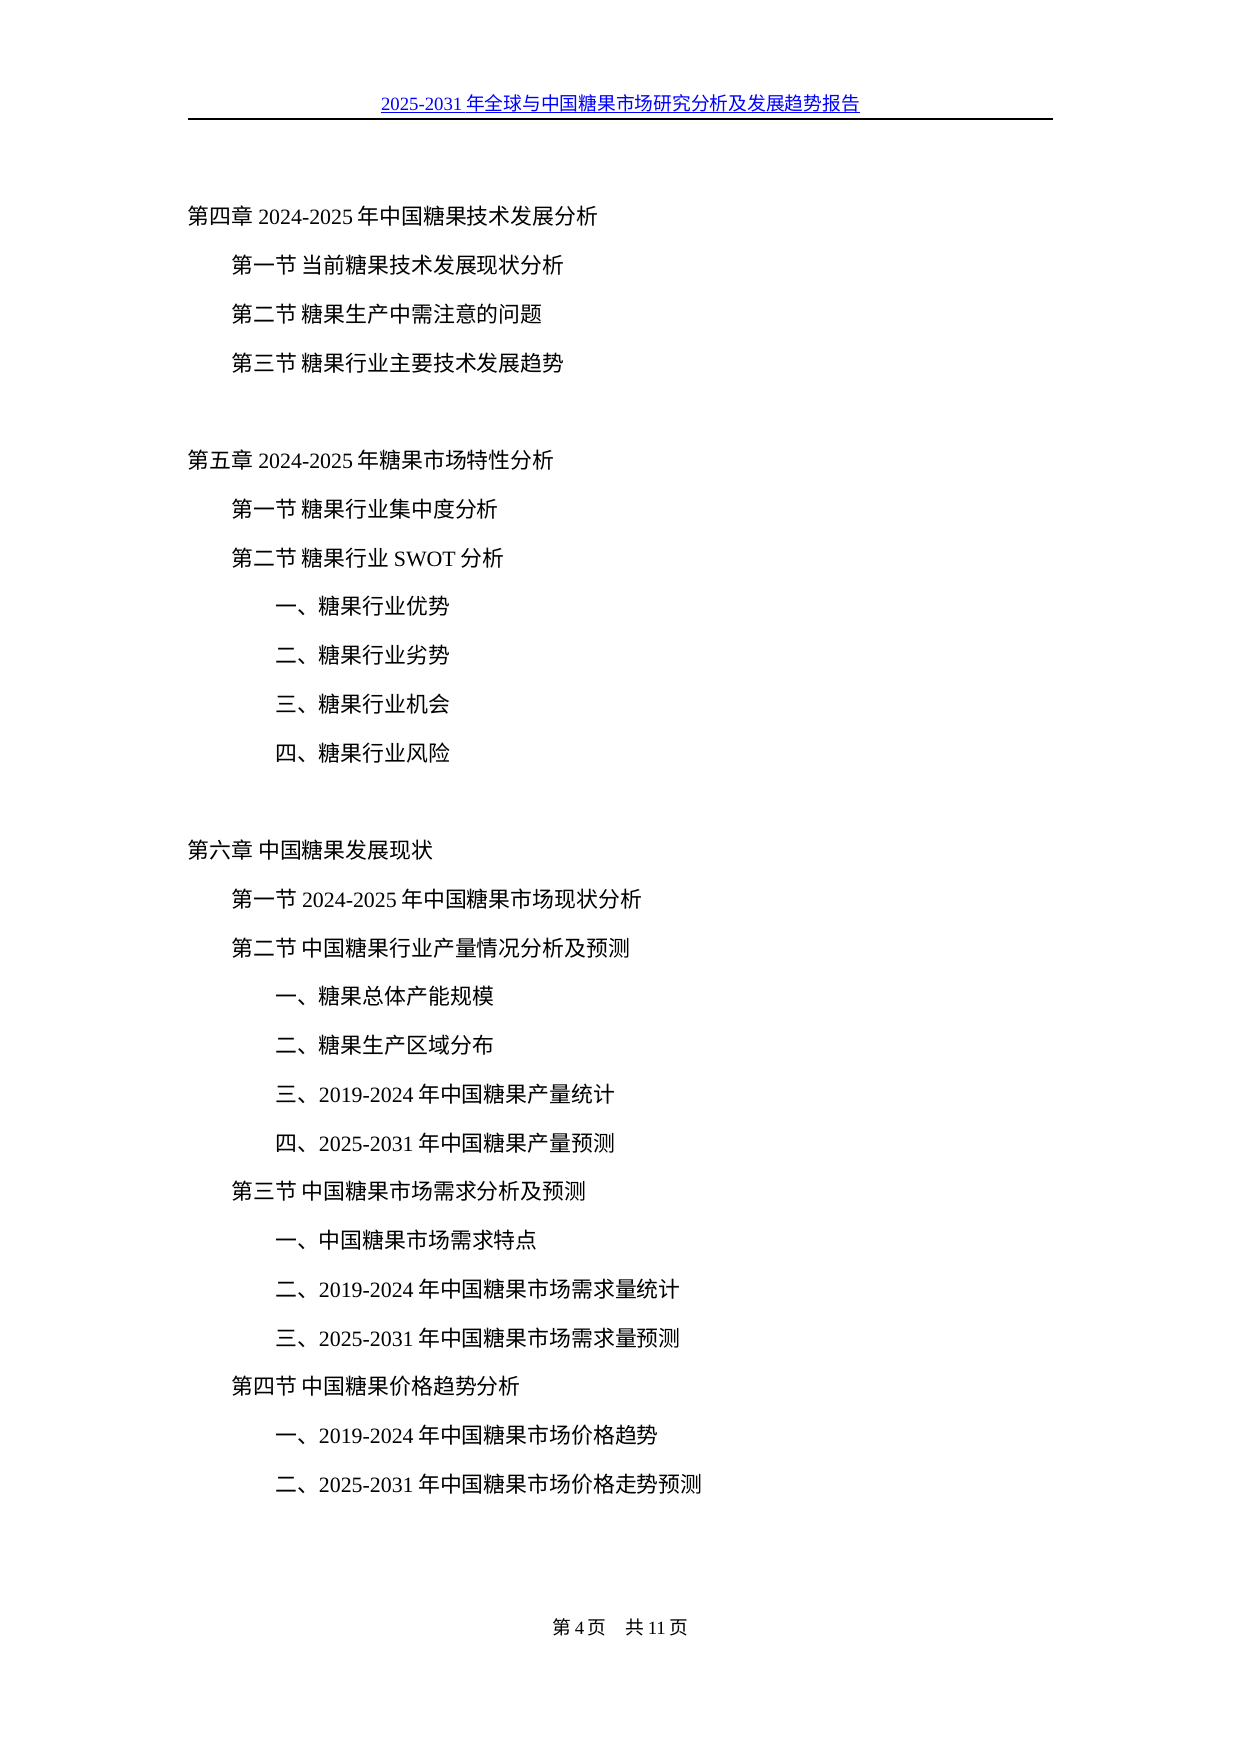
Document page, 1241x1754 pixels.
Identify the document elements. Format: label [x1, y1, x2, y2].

text [187, 150, 1053, 1499]
